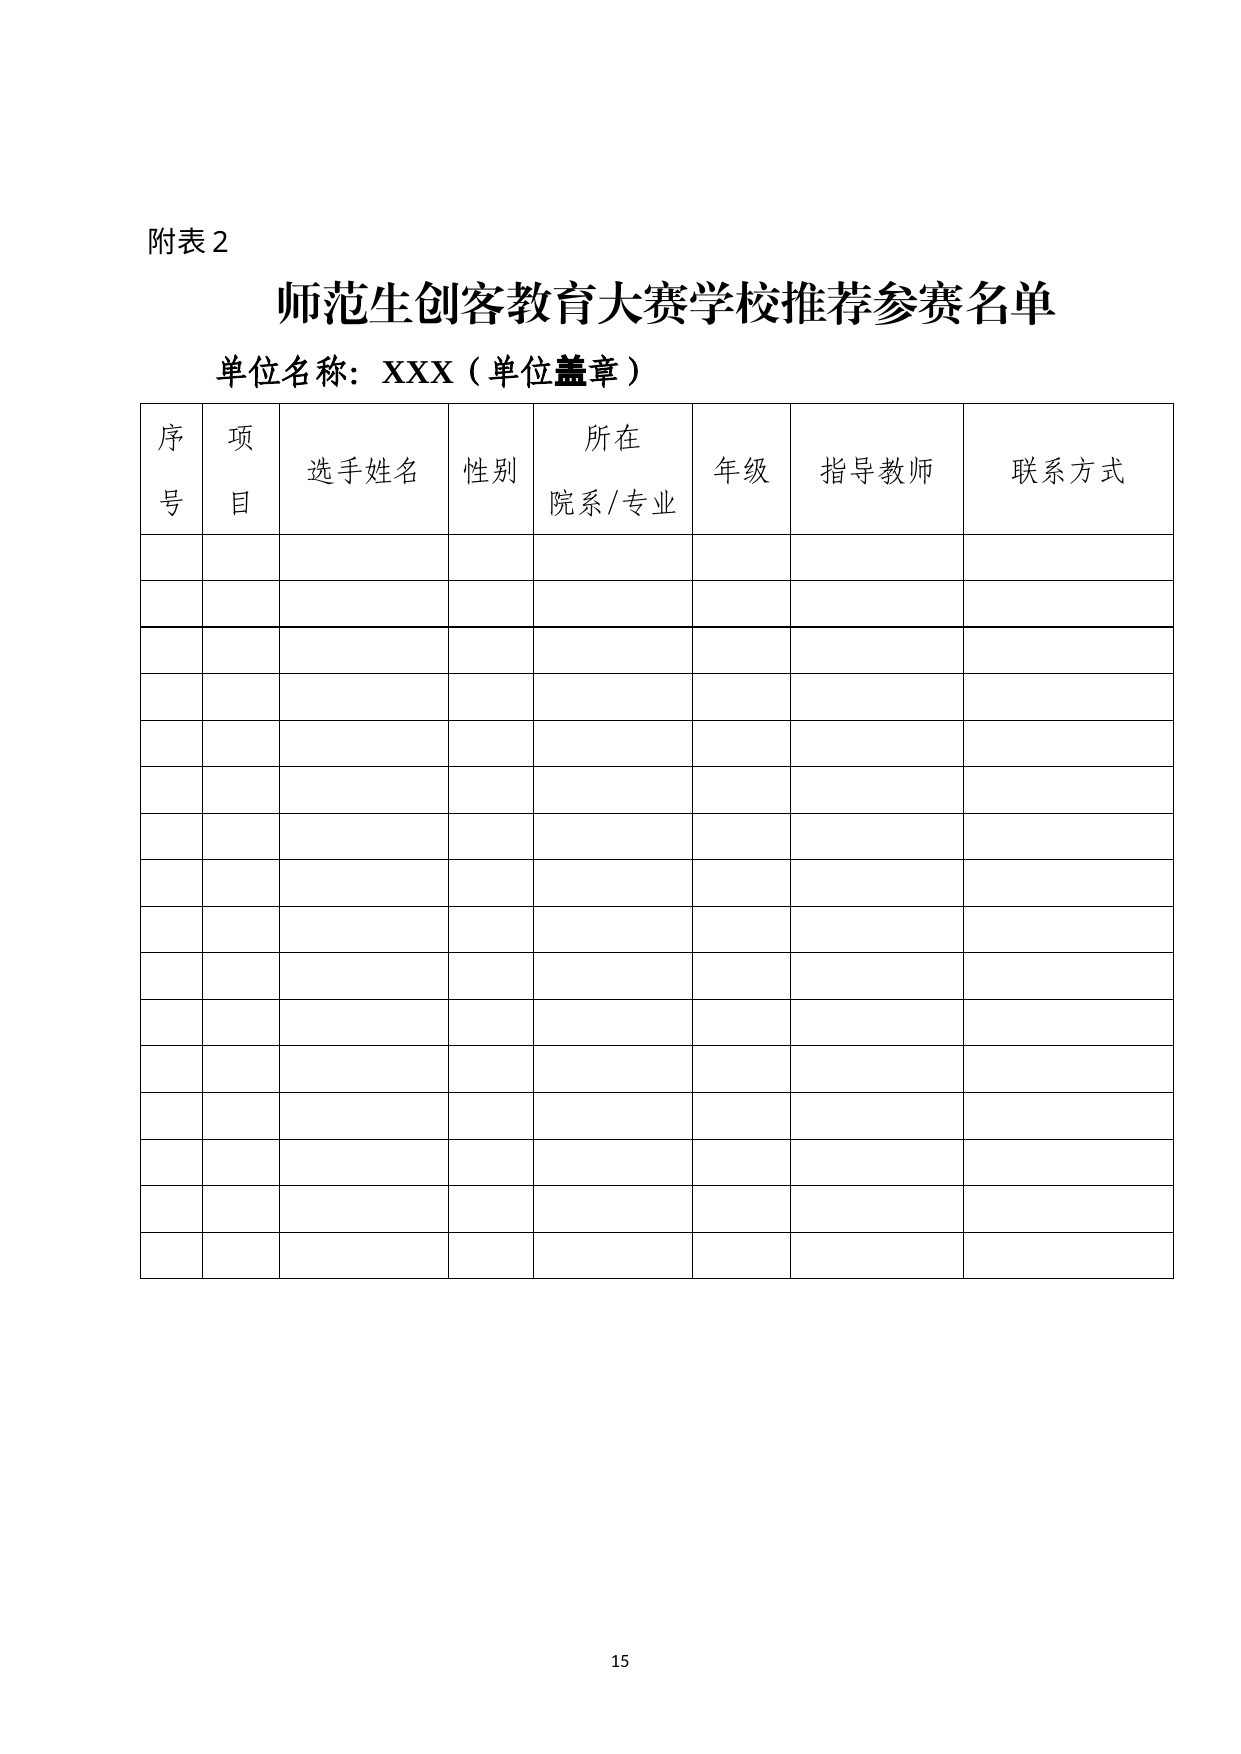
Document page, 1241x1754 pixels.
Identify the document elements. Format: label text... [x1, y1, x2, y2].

table_cell [534, 535, 692, 580]
table_cell [280, 1093, 448, 1138]
table_cell [534, 581, 692, 626]
table_cell [141, 535, 202, 580]
table_cell [693, 581, 790, 626]
table_cell [141, 767, 202, 813]
table_cell [693, 628, 790, 673]
table_header 指导教师 [791, 404, 963, 534]
table_cell [964, 953, 1173, 999]
table_cell [791, 1093, 963, 1138]
table_cell [141, 581, 202, 626]
table_cell [203, 721, 279, 766]
table_header 年级 [693, 404, 790, 534]
table_cell [141, 628, 202, 673]
table_header 性别 [449, 404, 533, 534]
table_cell [964, 1140, 1173, 1185]
table_cell [449, 953, 533, 999]
table_cell [141, 907, 202, 952]
table_cell [449, 535, 533, 580]
table_cell [203, 1233, 279, 1278]
table_cell [964, 814, 1173, 859]
table_cell [534, 1233, 692, 1278]
table_cell [964, 1046, 1173, 1092]
table_cell [203, 1140, 279, 1185]
table_cell [449, 581, 533, 626]
table_cell [791, 535, 963, 580]
table_cell [280, 581, 448, 626]
table_cell [141, 1140, 202, 1185]
table_cell [964, 1186, 1173, 1232]
table_cell [141, 1046, 202, 1092]
table_cell [280, 1140, 448, 1185]
table_cell [141, 674, 202, 719]
table_cell [964, 1233, 1173, 1278]
table_cell [449, 860, 533, 906]
table_cell [693, 814, 790, 859]
table_cell [280, 814, 448, 859]
table_cell [791, 721, 963, 766]
table_header 联系方式 [964, 404, 1173, 534]
table_cell [449, 907, 533, 952]
table_cell [693, 721, 790, 766]
table_cell [141, 1186, 202, 1232]
table_cell [534, 1046, 692, 1092]
table_cell [693, 535, 790, 580]
table_cell [534, 860, 692, 906]
table_cell [964, 1093, 1173, 1138]
table_cell [693, 1233, 790, 1278]
table_cell [449, 1140, 533, 1185]
table_cell [141, 814, 202, 859]
table_cell [534, 953, 692, 999]
table_header 序号 [141, 404, 202, 534]
table_cell [449, 628, 533, 673]
table_header 项目 [203, 404, 279, 534]
table_cell [534, 1186, 692, 1232]
table_cell [791, 953, 963, 999]
table_cell [791, 907, 963, 952]
table_cell [203, 1186, 279, 1232]
table_cell [141, 1093, 202, 1138]
table_cell [964, 721, 1173, 766]
table_cell [791, 767, 963, 813]
table_cell [280, 721, 448, 766]
table_cell [141, 953, 202, 999]
table_cell [280, 628, 448, 673]
table_cell [449, 721, 533, 766]
table_cell [449, 1000, 533, 1045]
table_header 选手姓名 [280, 404, 448, 534]
table_cell [693, 674, 790, 719]
table_cell [280, 907, 448, 952]
text 师范生创客教育大赛学校推荐参赛名单 [148, 273, 1092, 338]
table_cell [791, 860, 963, 906]
table_cell [203, 814, 279, 859]
table_cell [203, 1000, 279, 1045]
table_cell [449, 767, 533, 813]
table_cell [534, 721, 692, 766]
table_cell [534, 1093, 692, 1138]
table_cell [203, 1046, 279, 1092]
table_cell [141, 1233, 202, 1278]
table_cell [693, 1140, 790, 1185]
table_cell [534, 1000, 692, 1045]
table_cell [203, 767, 279, 813]
table_cell [280, 674, 448, 719]
table_cell [791, 1046, 963, 1092]
table_cell [791, 1233, 963, 1278]
table_cell [791, 674, 963, 719]
table_cell [203, 581, 279, 626]
table_cell [693, 1186, 790, 1232]
table_cell [693, 1046, 790, 1092]
table_cell [534, 674, 692, 719]
table_cell [964, 767, 1173, 813]
table_cell [203, 860, 279, 906]
table_cell [534, 767, 692, 813]
table_cell [964, 674, 1173, 719]
table_cell [280, 1000, 448, 1045]
table_cell [791, 1140, 963, 1185]
table_cell [280, 767, 448, 813]
table_cell [449, 1093, 533, 1138]
table_cell [203, 1093, 279, 1138]
table_cell [693, 1000, 790, 1045]
table_cell [791, 628, 963, 673]
table_cell [449, 1186, 533, 1232]
table_cell [203, 535, 279, 580]
table_cell [449, 1233, 533, 1278]
table_cell [964, 535, 1173, 580]
table_cell [534, 1140, 692, 1185]
table_cell [280, 1233, 448, 1278]
table_cell [693, 953, 790, 999]
table_cell [964, 628, 1173, 673]
table_cell [141, 860, 202, 906]
table_cell [280, 860, 448, 906]
table_cell [203, 907, 279, 952]
text 单位名称：XXX（单位盖章） [148, 338, 1092, 403]
table_cell [964, 860, 1173, 906]
table_cell [534, 628, 692, 673]
table_cell [693, 907, 790, 952]
table_cell [449, 674, 533, 719]
table_cell [141, 1000, 202, 1045]
table_cell [693, 1093, 790, 1138]
text 附表2 [148, 208, 1092, 273]
table_cell [203, 953, 279, 999]
table_cell [203, 674, 279, 719]
table_cell [534, 907, 692, 952]
table_cell [280, 535, 448, 580]
table_cell [449, 814, 533, 859]
table_cell [791, 1186, 963, 1232]
table_cell [964, 907, 1173, 952]
table_cell [280, 953, 448, 999]
table_cell [791, 581, 963, 626]
table_cell [693, 860, 790, 906]
table_cell [203, 628, 279, 673]
table_cell [964, 581, 1173, 626]
table_cell [791, 814, 963, 859]
table_cell [280, 1186, 448, 1232]
table_header 所在 院系/专业 [534, 404, 692, 534]
table_cell [791, 1000, 963, 1045]
table_cell [280, 1046, 448, 1092]
table_cell [964, 1000, 1173, 1045]
table_cell [534, 814, 692, 859]
table_cell [449, 1046, 533, 1092]
table_cell [693, 767, 790, 813]
table_cell [141, 721, 202, 766]
